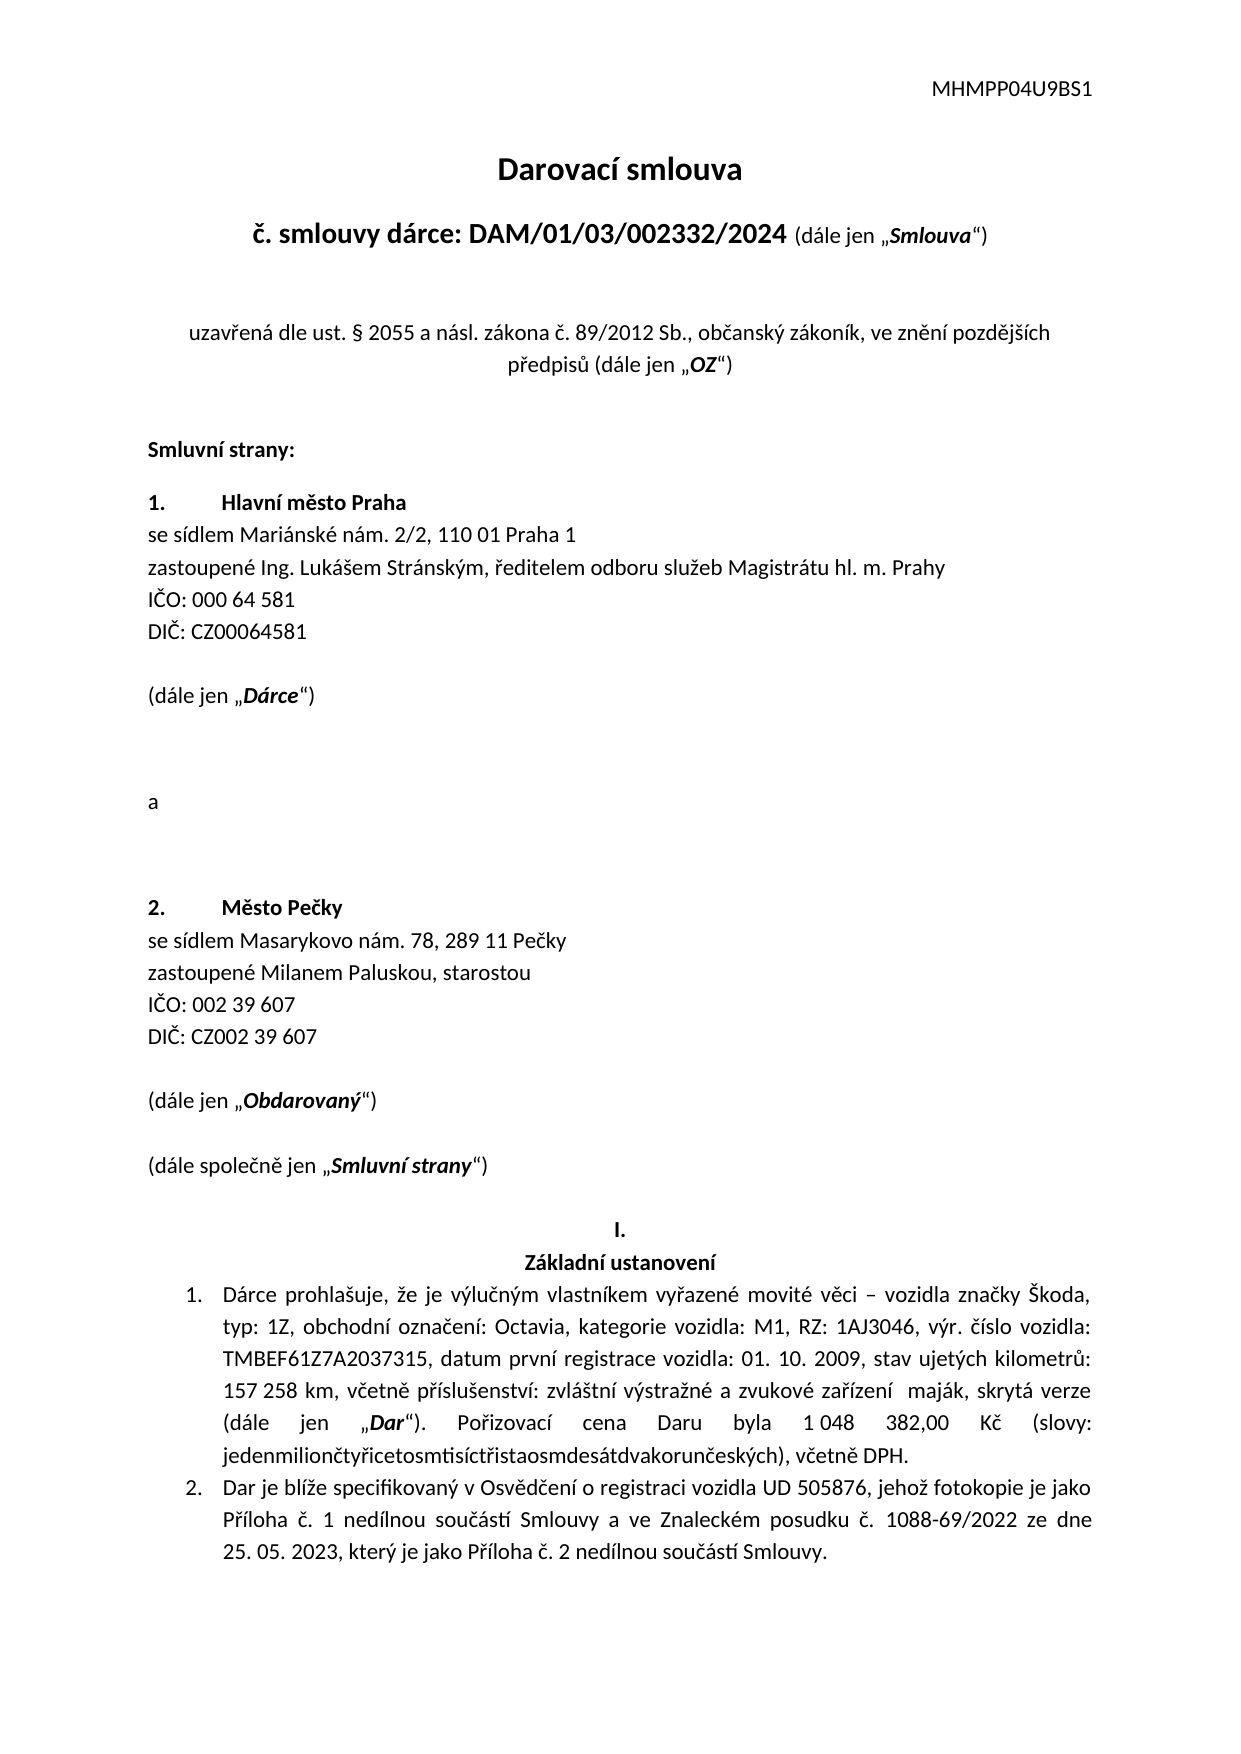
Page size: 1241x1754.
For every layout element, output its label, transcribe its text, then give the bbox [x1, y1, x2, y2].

text se sídlem Masarykovo nám. 78, 289 11 Pečky [148, 926, 1093, 954]
text (dále společně jen „Smluvní strany“) [148, 1151, 1093, 1179]
text se sídlem Mariánské nám. 2/2, 110 01 Praha 1 [148, 521, 1093, 548]
list Dárce prohlašuje, že je výlučným vlastníkem vyřazené movité věci – vozidla značky Škoda, typ: 1Z, obchodní označení: Octavia, kategorie vozidla: M1, RZ: 1AJ3046, výr. číslo vozidla: TMBEF61Z7A2037315, datum první registrace vozidla: 01. 10. 2009, stav ujetých kilometrů: 157 258 km, včetně příslušenství: zvláštní výstražné a zvukové zařízení maják, skrytá verze (dále jen „Dar“). Pořizovací cena Daru byla 1 048 382,00 Kč (slovy: jedenmiliončtyřicetosmtisíctřistaosmdesátdvakorunčeských), včetně DPH. [185, 1280, 1093, 1469]
text Darovací smlouva [148, 148, 1093, 188]
text IČO: 000 64 581 [148, 585, 1093, 613]
text (dále jen „Dárce“) [148, 681, 1093, 709]
text zastoupené Ing. Lukášem Stránským, ředitelem odboru služeb Magistrátu hl. m. Prahy [148, 553, 1093, 581]
text a [148, 787, 1093, 816]
text IČO: 002 39 607 [148, 990, 1093, 1018]
text I. [148, 1215, 1093, 1243]
text DIČ: CZ002 39 607 [148, 1022, 1093, 1050]
text Smluvní strany: [148, 435, 1093, 463]
list Hlavní město Praha [148, 488, 1093, 516]
text (dále jen „Obdarovaný“) [148, 1087, 1093, 1115]
text DIČ: CZ00064581 [148, 617, 1093, 645]
text uzavřená dle ust. § 2055 a násl. zákona č. 89/2012 Sb., občanský zákoník, ve znění pozdějších předpisů (dále jen „OZ“) [148, 318, 1093, 378]
text Základní ustanovení [148, 1248, 1093, 1276]
text 2. Město Pečky [148, 893, 1093, 922]
text zastoupené Milanem Paluskou, starostou [148, 958, 1093, 986]
text č. smlouvy dárce: DAM/01/03/002332/2024 (dále jen „Smlouva“) [148, 215, 1093, 251]
list Dar je blíže specifikovaný v Osvědčení o registraci vozidla UD 505876, jehož fotokopie je jako Příloha č. 1 nedílnou součástí Smlouvy a ve Znaleckém posudku č. 1088-69/2022 ze dne 25. 05. 2023, který je jako Příloha č. 2 nedílnou součástí Smlouvy. [185, 1473, 1093, 1565]
